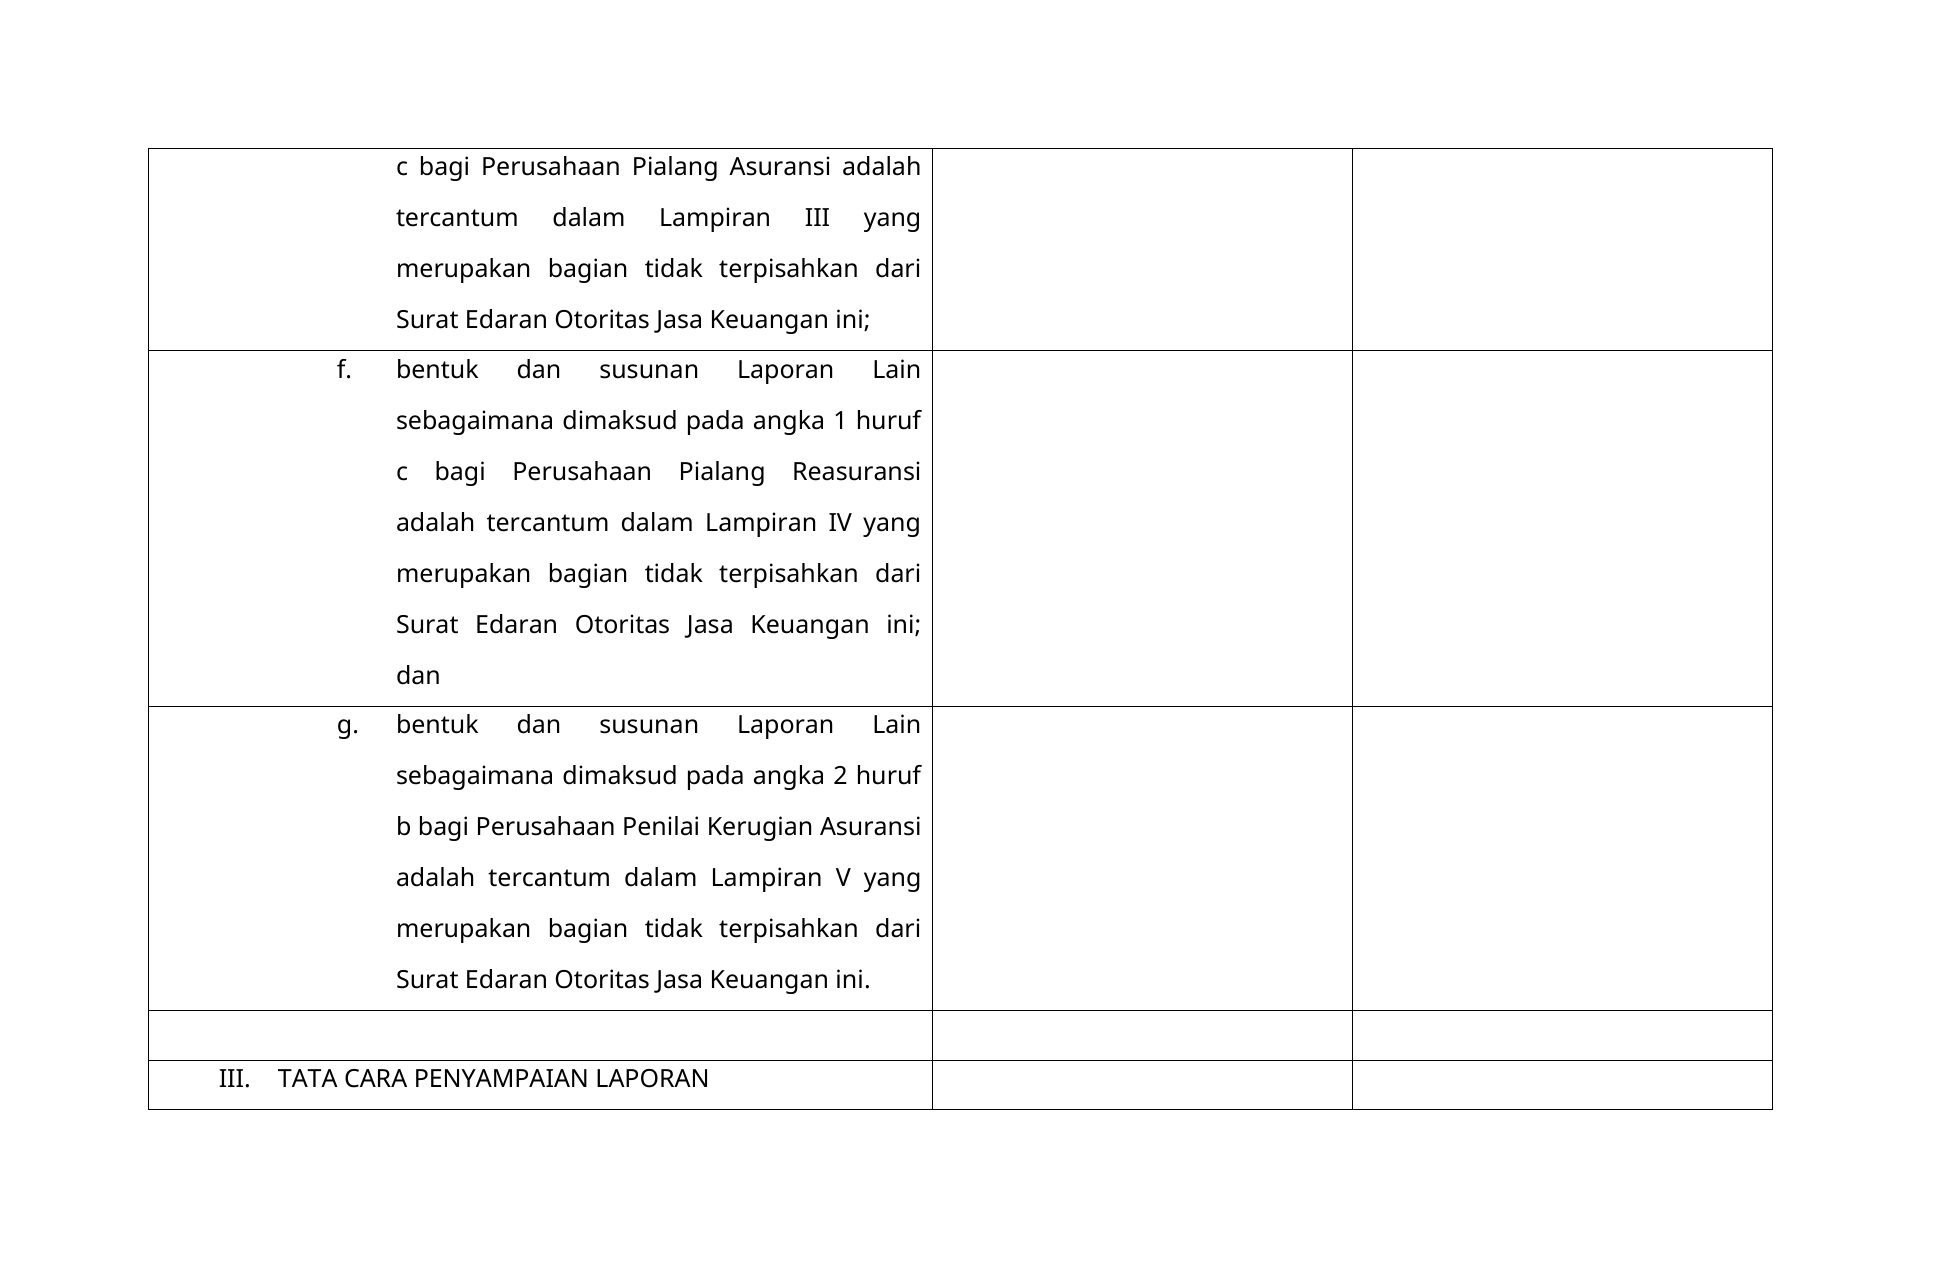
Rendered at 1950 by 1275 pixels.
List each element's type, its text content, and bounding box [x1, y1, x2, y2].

table_cell [1353, 1061, 1772, 1109]
table_cell [1353, 351, 1772, 706]
table_cell [1353, 149, 1772, 350]
table_cell bentuk dan susunan Laporan Lain sebagaimana dimaksud pada angka 1 huruf c bagi Perusahaan Pialang Reasuransi adalah tercantum dalam Lampiran IV yang merupakan bagian tidak terpisahkan dari Surat Edaran Otoritas Jasa Keuangan ini; dan [149, 351, 932, 706]
table_cell [933, 351, 1352, 706]
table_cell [149, 149, 932, 350]
table_cell [149, 1011, 932, 1060]
table_cell bentuk dan susunan Laporan Lain sebagaimana dimaksud pada angka 2 huruf b bagi Perusahaan Penilai Kerugian Asuransi adalah tercantum dalam Lampiran V yang merupakan bagian tidak terpisahkan dari Surat Edaran Otoritas Jasa Keuangan ini. [149, 707, 932, 1010]
table_cell [1353, 707, 1772, 1010]
table_cell [1353, 1011, 1772, 1060]
table_cell [933, 1061, 1352, 1109]
table_cell [933, 1011, 1352, 1060]
table_cell [933, 707, 1352, 1010]
table_cell TATA CARA PENYAMPAIAN LAPORAN [149, 1061, 932, 1109]
table_cell [933, 149, 1352, 350]
